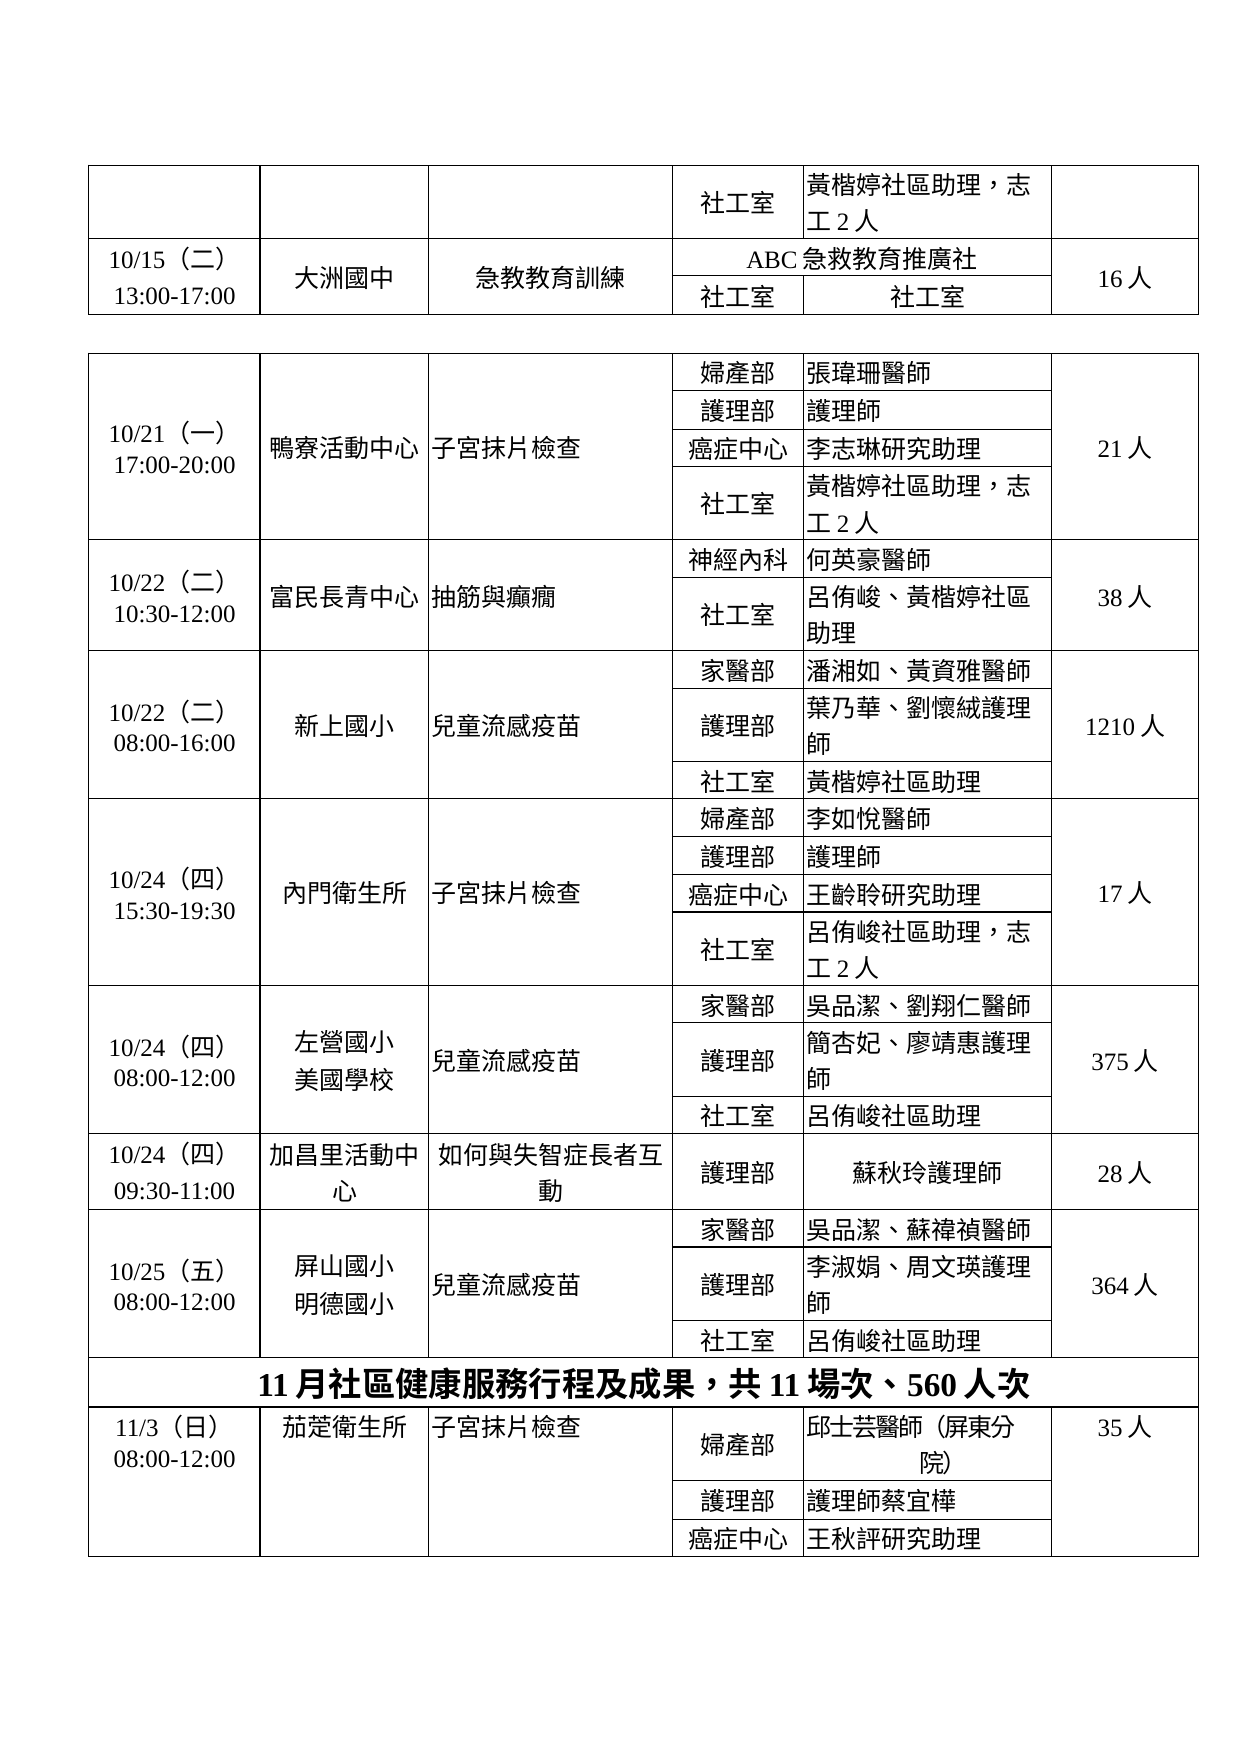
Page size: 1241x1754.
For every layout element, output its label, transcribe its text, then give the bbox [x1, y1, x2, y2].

table_cell 10/22（二） 08:00-16:00 [89, 651, 259, 798]
table_cell 社工室 [673, 913, 803, 985]
table_header 鴨寮活動中心 [261, 354, 428, 539]
table_cell 蘇秋玲護理師 [804, 1134, 1051, 1209]
table_cell 1210人 [1052, 651, 1198, 798]
table_cell 吳品潔、醫師 [804, 1210, 1051, 1246]
table_cell 王齡聆研究助理 [804, 875, 1051, 911]
table_cell 屏山國小 明德國小 [261, 1210, 428, 1357]
table_cell 16人 [1052, 239, 1198, 314]
table_cell 呂侑峻社區助理 [804, 1097, 1051, 1133]
table_cell 社工室 [673, 276, 803, 314]
table_cell 社工室 [804, 276, 1051, 314]
table_cell 癌症中心 [673, 430, 803, 466]
table_cell 10/24（四） 09:30-11:00 [89, 1134, 259, 1209]
table_cell 17人 [1052, 799, 1198, 985]
table_cell 護理師 [804, 837, 1051, 874]
table_cell 大洲國中 [261, 239, 428, 314]
table_cell 李志琳研究助理 [804, 430, 1051, 466]
table_cell 富民長青中心 [261, 540, 428, 650]
table_cell 癌症中心 [673, 1520, 803, 1556]
table_cell 35人 [1052, 1408, 1198, 1556]
table_cell 黃楷婷社區助理，志工2人 [804, 467, 1051, 539]
table_cell 婦產部 [673, 1408, 803, 1480]
table_cell 社工室 [673, 467, 803, 539]
table_cell 護理部 [673, 1134, 803, 1209]
table_cell 抽筋與癲癇 [429, 540, 672, 650]
table_cell 護理師蔡宜樺 [804, 1481, 1051, 1518]
table_cell 38人 [1052, 540, 1198, 650]
table_cell 呂侑峻社區助理，志工2人 [804, 913, 1051, 985]
table_cell 婦產部 [673, 799, 803, 836]
table_cell 急教教育訓練 [429, 239, 672, 314]
table_cell 兒童流感疫苗 [429, 986, 672, 1133]
table_cell 11月社區健康服務行程及成果，共11場次、560人次 [89, 1358, 1198, 1406]
table_cell 護理部 [673, 391, 803, 428]
table_cell 簡杏妃、廖靖惠護理師 [804, 1023, 1051, 1096]
table_cell 10/15（二） 13:00-17:00 [89, 239, 259, 314]
table_cell 護理部 [673, 689, 803, 761]
table_cell 醫師 [804, 799, 1051, 836]
table_cell 11/3（日） 08:00-12:00 [89, 1408, 259, 1556]
table_cell 癌症中心 [673, 875, 803, 911]
table_cell 潘湘如、醫師 [804, 651, 1051, 687]
table_cell 護理部 [673, 1248, 803, 1320]
table_cell 家醫部 [673, 986, 803, 1022]
table_cell 葉乃華、劉懷絨護理師 [804, 689, 1051, 761]
table_cell 10/25（五） 08:00-12:00 [89, 1210, 259, 1357]
table_cell 加昌里活動中心 [261, 1134, 428, 1209]
table_cell 護理師 [804, 391, 1051, 428]
table_header 21人 [1052, 354, 1198, 539]
table_cell 如何與失智症長者互動 [429, 1134, 672, 1209]
table_cell 醫師（屏東分院） [804, 1408, 1051, 1480]
table_cell 10/24（四） 08:00-12:00 [89, 986, 259, 1133]
table_cell 10/24（四） 15:30-19:30 [89, 799, 259, 985]
table_cell 社工室 [673, 166, 803, 238]
table_cell 呂侑峻社區助理 [804, 1321, 1051, 1357]
table_cell 新上國小 [261, 651, 428, 798]
table_cell 社工室 [673, 578, 803, 650]
table_cell 社工室 [673, 762, 803, 798]
table_cell 護理部 [673, 837, 803, 874]
table_cell 黃楷婷社區助理，志工2人 [804, 166, 1051, 238]
table_cell 左營國小 美國學校 [261, 986, 428, 1133]
table_cell 家醫部 [673, 651, 803, 687]
table_cell 兒童流感疫苗 [429, 651, 672, 798]
table_cell 子宮抹片檢查 [429, 1408, 672, 1556]
table_cell 家醫部 [673, 1210, 803, 1246]
table_cell 吳品潔、醫師 [804, 986, 1051, 1022]
table_cell 10/22（二） 10:30-12:00 [89, 540, 259, 650]
table_cell ABC急救教育推廣社 [673, 239, 1051, 275]
table_cell 28人 [1052, 1134, 1198, 1209]
table_cell 護理部 [673, 1481, 803, 1518]
table_cell 王秋評研究助理 [804, 1520, 1051, 1556]
table_cell 黃楷婷社區助理 [804, 762, 1051, 798]
table_cell 兒童流感疫苗 [429, 1210, 672, 1357]
table_cell 子宮抹片檢查 [429, 799, 672, 985]
table_cell 茄萣衛生所 [261, 1408, 428, 1556]
table_cell 內門衛生所 [261, 799, 428, 985]
table_cell 社工室 [673, 1097, 803, 1133]
table_cell 醫師 [804, 540, 1051, 577]
table_header 婦產部 [673, 354, 803, 390]
table_cell 神經內科 [673, 540, 803, 577]
table_header 10/21（一） 17:00-20:00 [89, 354, 259, 539]
table_cell 364人 [1052, 1210, 1198, 1357]
table_cell 護理部 [673, 1023, 803, 1096]
table_header 醫師 [804, 354, 1051, 390]
table_cell 李淑娟、周文瑛護理師 [804, 1248, 1051, 1320]
table_cell 社工室 [673, 1321, 803, 1357]
table_cell 375人 [1052, 986, 1198, 1133]
table_header 子宮抹片檢查 [429, 354, 672, 539]
table_cell 呂侑峻、黃楷婷社區助理 [804, 578, 1051, 650]
